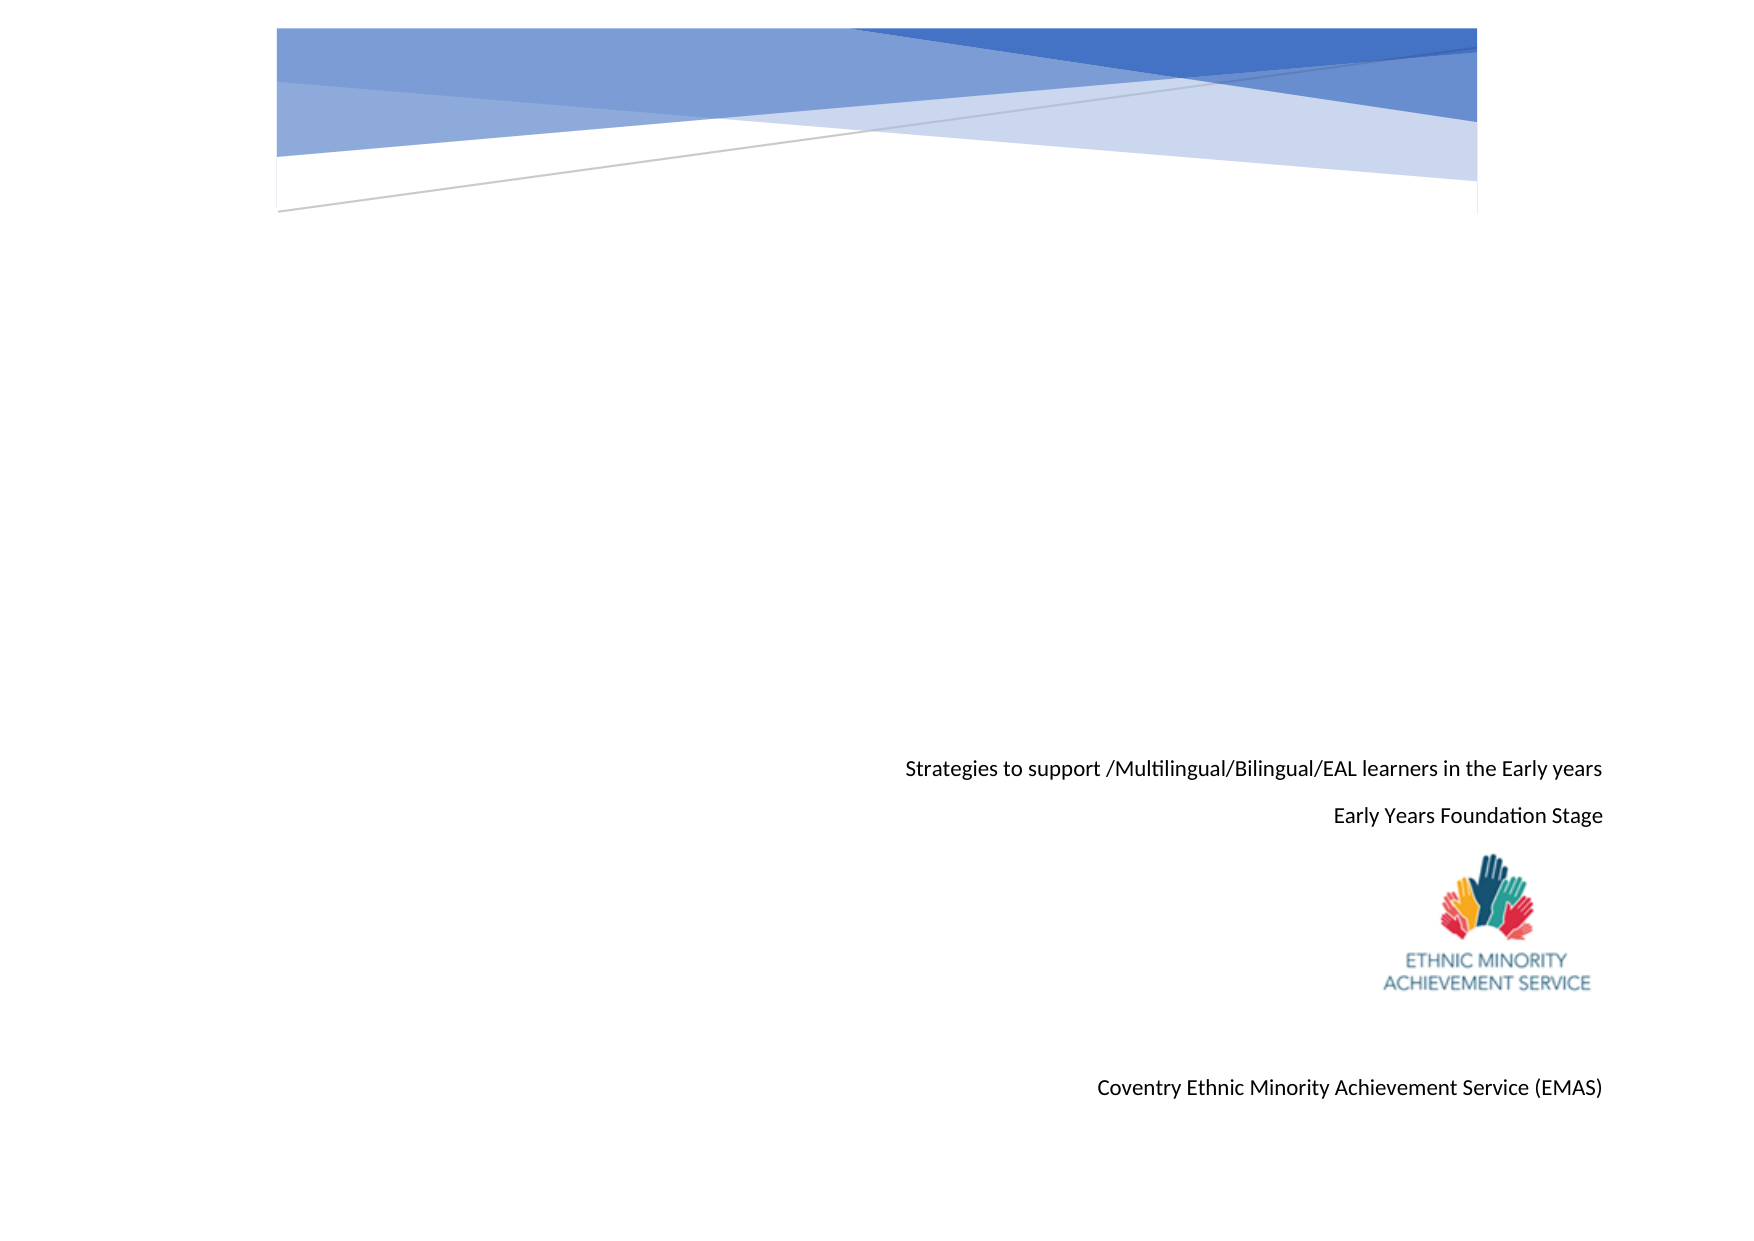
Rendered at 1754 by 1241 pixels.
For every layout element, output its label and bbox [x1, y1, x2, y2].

picture [276, 28, 1477, 228]
